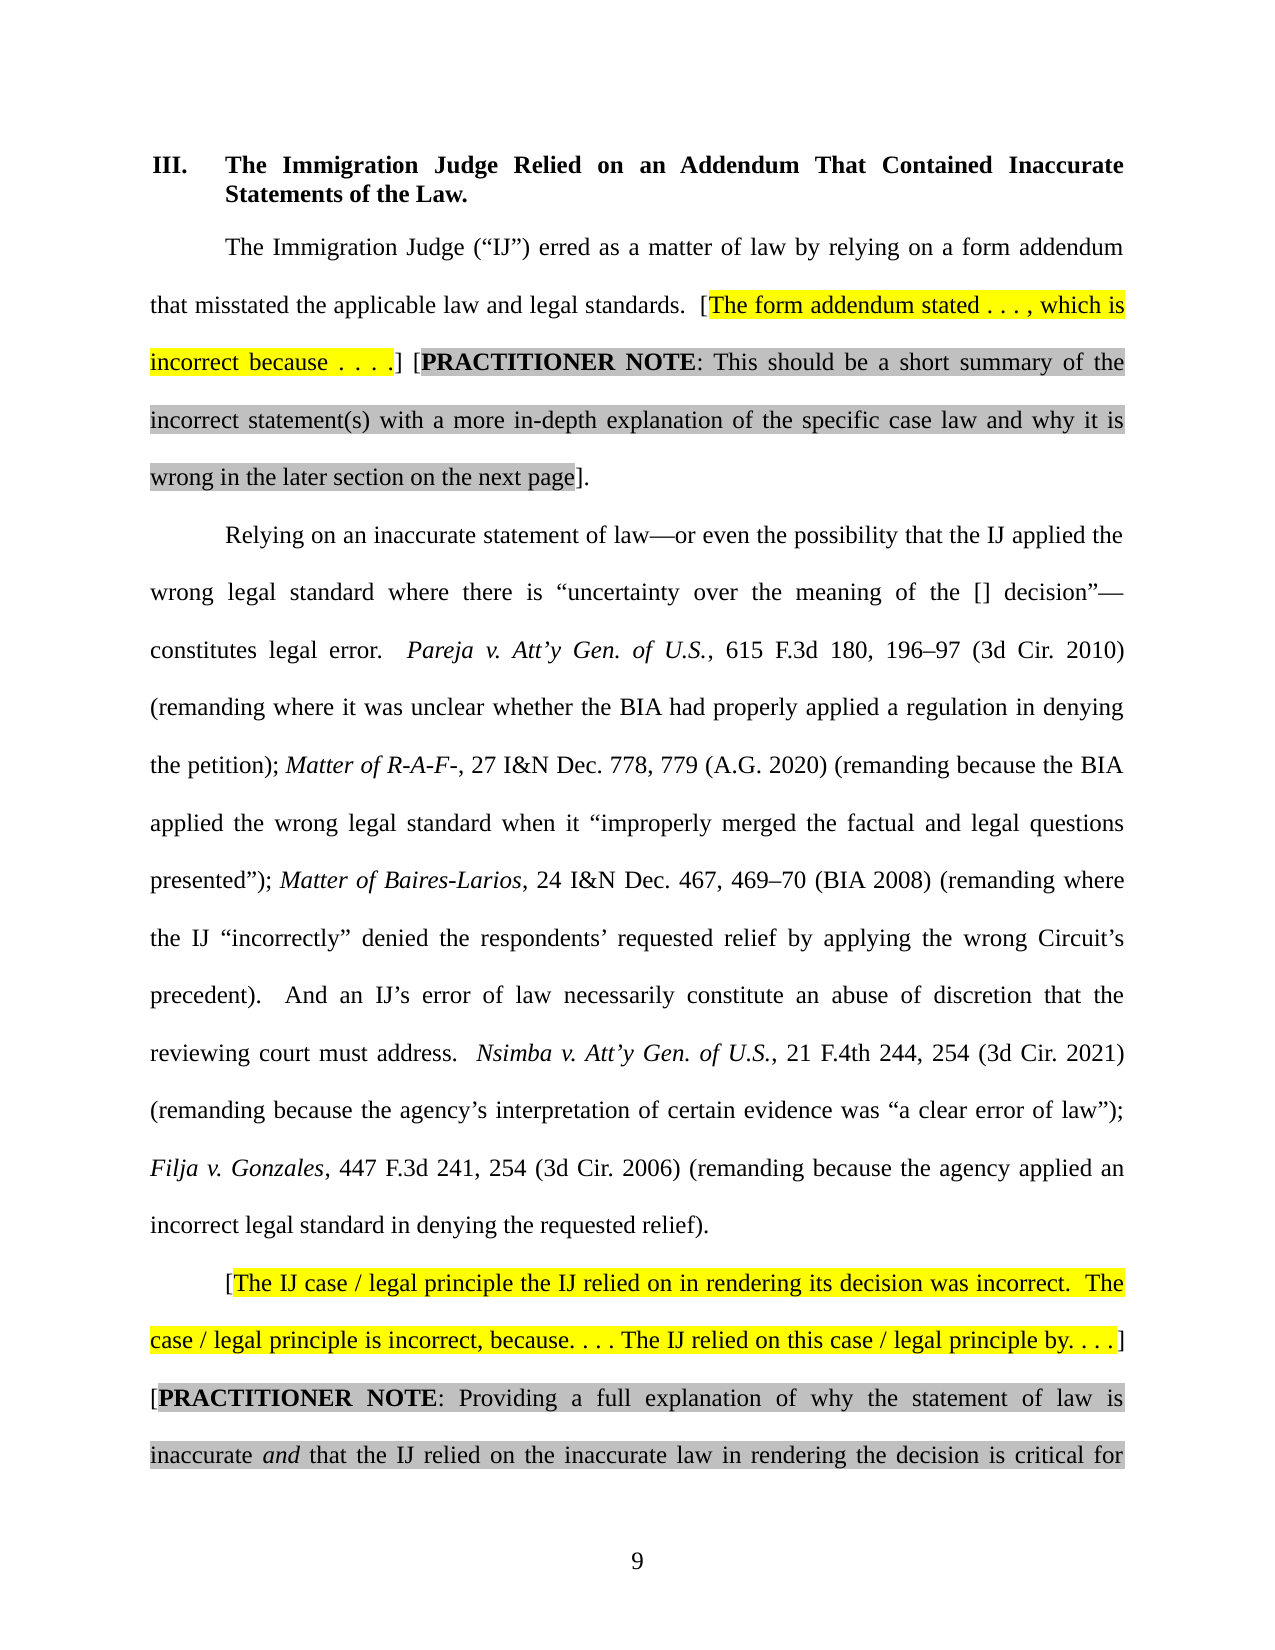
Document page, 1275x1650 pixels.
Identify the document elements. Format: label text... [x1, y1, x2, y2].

text Relying on an inaccurate statement of law—or even the possibility that the IJ applied the wrong legal standard where there is “uncertainty over the meaning of the [] decision”—constitutes legal error. Pareja v. Att’y Gen. of U.S., 615 F.3d 180, 196–97 (3d Cir. 2010) (remanding where it was unclear whether the BIA had properly applied a regulation in denying the petition); Matter of R-A-F-, 27 I&N Dec. 778, 779 (A.G. 2020) (remanding because the BIA applied the wrong legal standard when it “improperly merged the factual and legal questions presented”); Matter of Baires-Larios, 24 I&N Dec. 467, 469–70 (BIA 2008) (remanding where the IJ “incorrectly” denied the respondents’ requested relief by applying the wrong Circuit’s precedent). And an IJ’s error of law necessarily constitute an abuse of discretion that the reviewing court must address. Nsimba v. Att’y Gen. of U.S., 21 F.4th 244, 254 (3d Cir. 2021) (remanding because the agency’s interpretation of certain evidence was “a clear error of law”); Filja v. Gonzales, 447 F.3d 241, 254 (3d Cir. 2006) (remanding because the agency applied an incorrect legal standard in denying the requested relief). [150, 520, 1125, 1239]
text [150, 1268, 1125, 1441]
list The Immigration Judge Relied on an Addendum That Contained Inaccurate Statements of the Law. [187, 150, 1125, 207]
text The Immigration Judge (“IJ”) erred as a matter of law by relying on a form addendum that misstated the applicable law and legal standards. [The form addendum stated . . . , which is incorrect because . . . .] [PRACTITIONER NOTE: This should be a short summary of the incorrect statement(s) with a more in-depth explanation of the specific case law and why it is wrong in the later section on the next page]. [150, 434, 1125, 491]
text The Immigration Judge (“IJ”) erred as a matter of law by relying on a form addendum that misstated the applicable law and legal standards. [The form addendum stated . . . , which is incorrect because . . . .] [PRACTITIONER NOTE: This should be a short summary of the incorrect statement(s) with a more in-depth explanation of the specific case law and why it is wrong in the later section on the next page]. [150, 232, 1125, 405]
